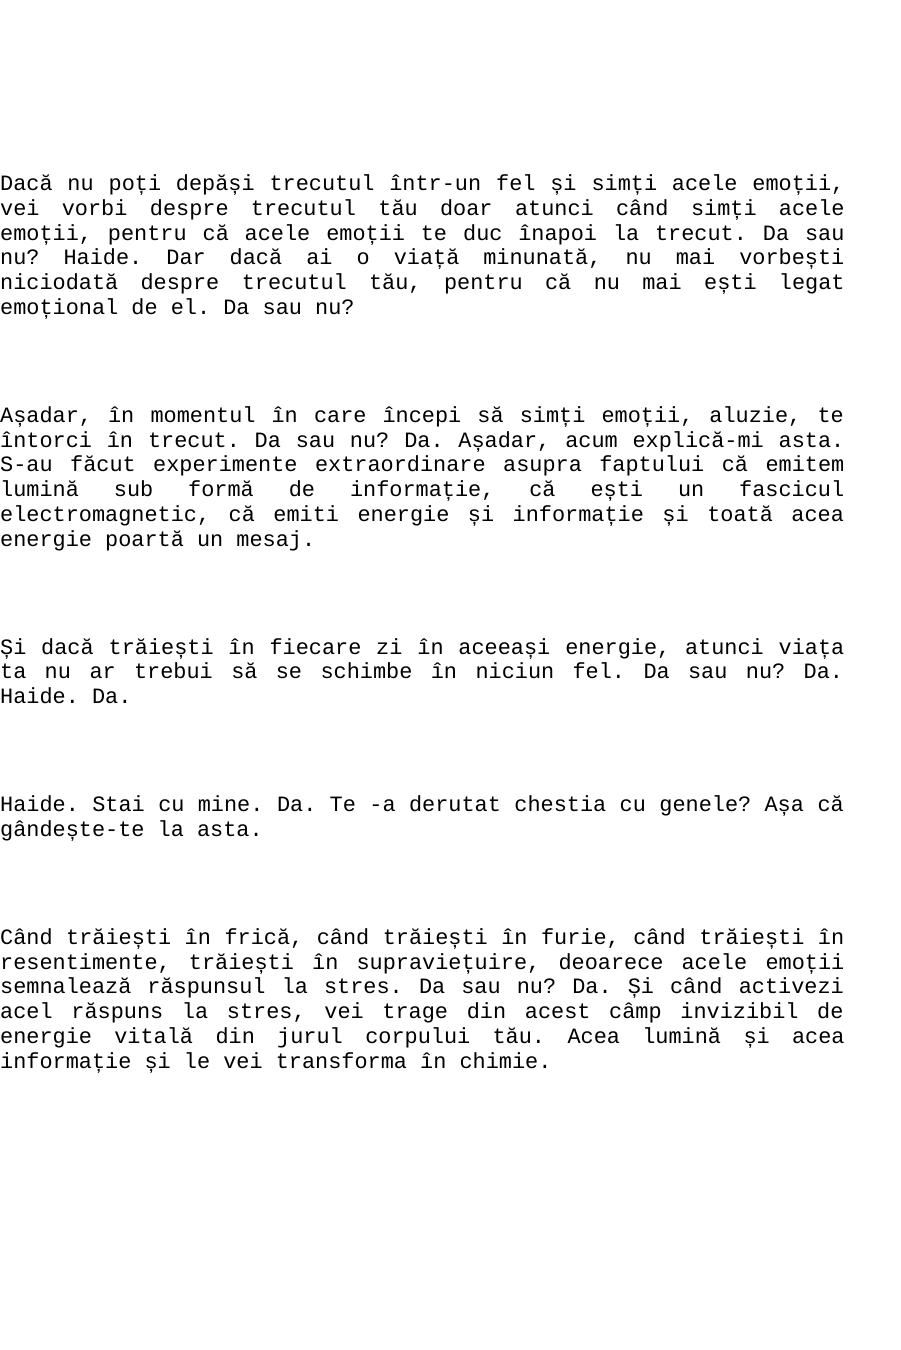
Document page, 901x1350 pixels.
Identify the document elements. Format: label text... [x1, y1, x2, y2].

text Dacă nu poți depăși trecutul într-un fel și simți acele emoții, vei vorbi despre trecutul tău doar atunci când simți acele emoții, pentru că acele emoții te duc înapoi la trecut. Da sau nu? Haide. Dar dacă ai o viață minunată, nu mai vorbești niciodată despre trecutul tău, pentru că nu mai ești legat emoțional de el. Da sau nu? [0, 172, 844, 321]
text Haide. Stai cu mine. Da. Te -a derutat chestia cu genele? Așa că gândește-te la asta. [0, 793, 844, 843]
text Și dacă trăiești în fiecare zi în aceeași energie, atunci viața ta nu ar trebui să se schimbe în niciun fel. Da sau nu? Da. Haide. Da. [0, 636, 844, 710]
text Așadar, în momentul în care începi să simți emoții, aluzie, te întorci în trecut. Da sau nu? Da. Așadar, acum explică-mi asta. S-au făcut experimente extraordinare asupra faptului că emitem lumină sub formă de informație, că ești un fascicul electromagnetic, că emiti energie și informație și toată acea energie poartă un mesaj. [0, 404, 844, 553]
text Când trăiești în frică, când trăiești în furie, când trăiești în resentimente, trăiești în supraviețuire, deoarece acele emoții semnalează răspunsul la stres. Da sau nu? Da. Și când activezi acel răspuns la stres, vei trage din acest câmp invizibil de energie vitală din jurul corpului tău. Acea lumină și acea informație și le vei transforma în chimie. [0, 926, 844, 1075]
